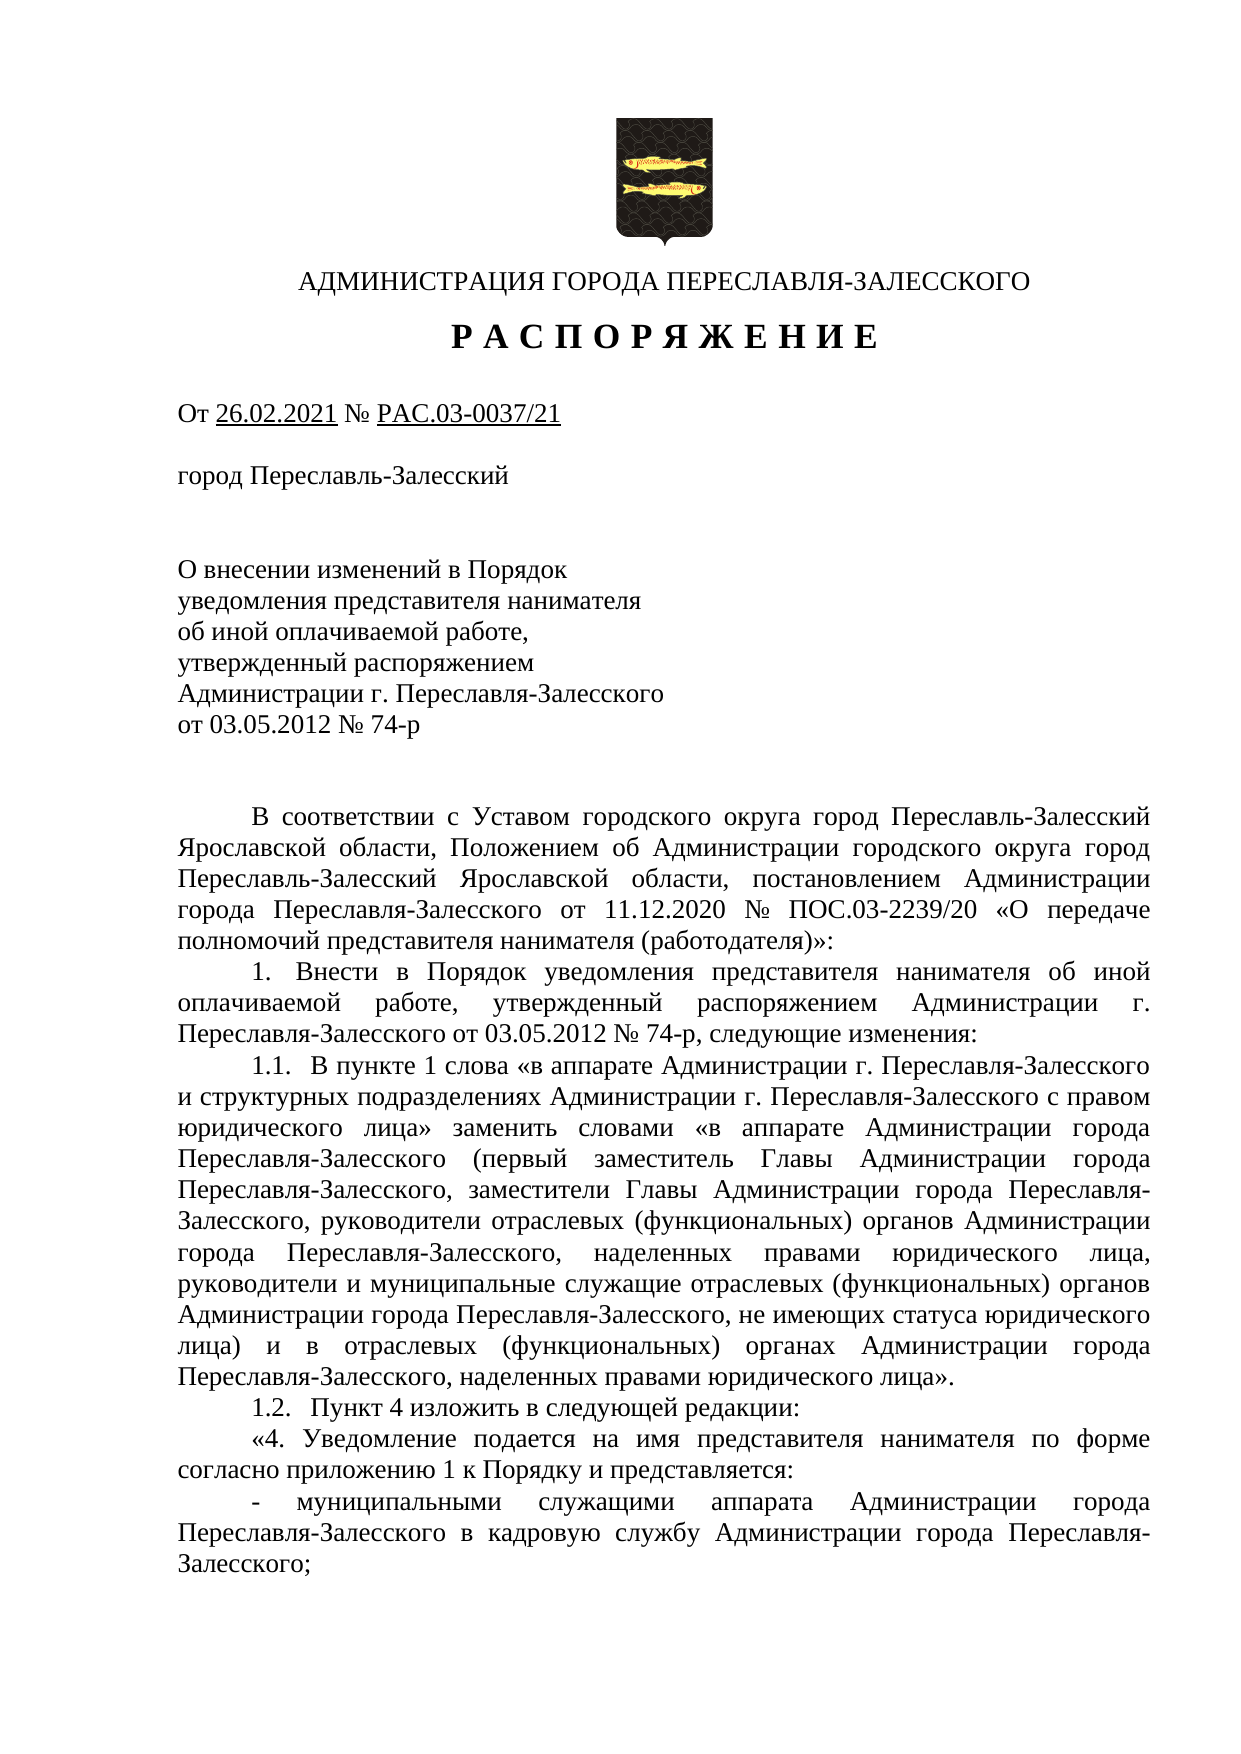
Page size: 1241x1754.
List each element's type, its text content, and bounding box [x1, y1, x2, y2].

list Внести в Порядок уведомления представителя нанимателя об иной оплачиваемой работе, утвержденный распоряжением Администрации г. Переславля-Залесского от 03.05.2012 № 74-р, следующие изменения: [177, 955, 1152, 1049]
text город Переславль-Залесский [177, 459, 1152, 491]
text «4. Уведомление подается на имя представителя нанимателя по форме согласно приложению 1 к Порядку и представляется: [177, 1422, 1152, 1485]
text Администрации г. Переславля-Залесского [177, 677, 1152, 708]
text От 26.02.2021 № РАС.03-0037/21 [177, 397, 1152, 428]
text об иной оплачиваемой работе, [177, 615, 1152, 646]
text от 03.05.2012 № 74-р [177, 708, 1152, 740]
text В соответствии с Уставом городского округа город Переславль-Залесский Ярославской области, Положением об Администрации городского округа город Переславль-Залесский Ярославской области, постановлением Администрации города Переславля-Залесского от 11.12.2020 № ПОС.03-2239/20 «О передаче полномочий представителя нанимателя (работодателя)»: [177, 799, 1152, 955]
text О внесении изменений в Порядок [177, 553, 1152, 584]
text - муниципальными служащими аппарата Администрации города Переславля-Залесского в кадровую службу Администрации города Переславля-Залесского; [177, 1485, 1152, 1578]
text уведомления представителя нанимателя [177, 584, 1152, 615]
text утвержденный распоряжением [177, 646, 1152, 677]
text РАСПОРЯЖЕНИЕ [177, 315, 1152, 356]
text АДМИНИСТРАЦИЯ ГОРОДА ПЕРЕСЛАВЛЯ-ЗАЛЕССКОГО [177, 265, 1152, 296]
list Пункт 4 изложить в следующей редакции: [177, 1391, 1152, 1422]
list В пункте 1 слова «в аппарате Администрации г. Переславля-Залесского и структурных подразделениях Администрации г. Переславля-Залесского с правом юридического лица» заменить словами «в аппарате Администрации города Переславля-Залесского (первый заместитель Главы Администрации города Переславля-Залесского, заместители Главы Администрации города Переславля-Залесского, руководители отраслевых (функциональных) органов Администрации города Переславля-Залесского, наделенных правами юридического лица, руководители и муниципальные служащие отраслевых (функциональных) органов Администрации города Переславля-Залесского, не имеющих статуса юридического лица) и в отраслевых (функциональных) органах Администрации города Переславля-Залесского, наделенных правами юридического лица». [177, 1049, 1152, 1391]
